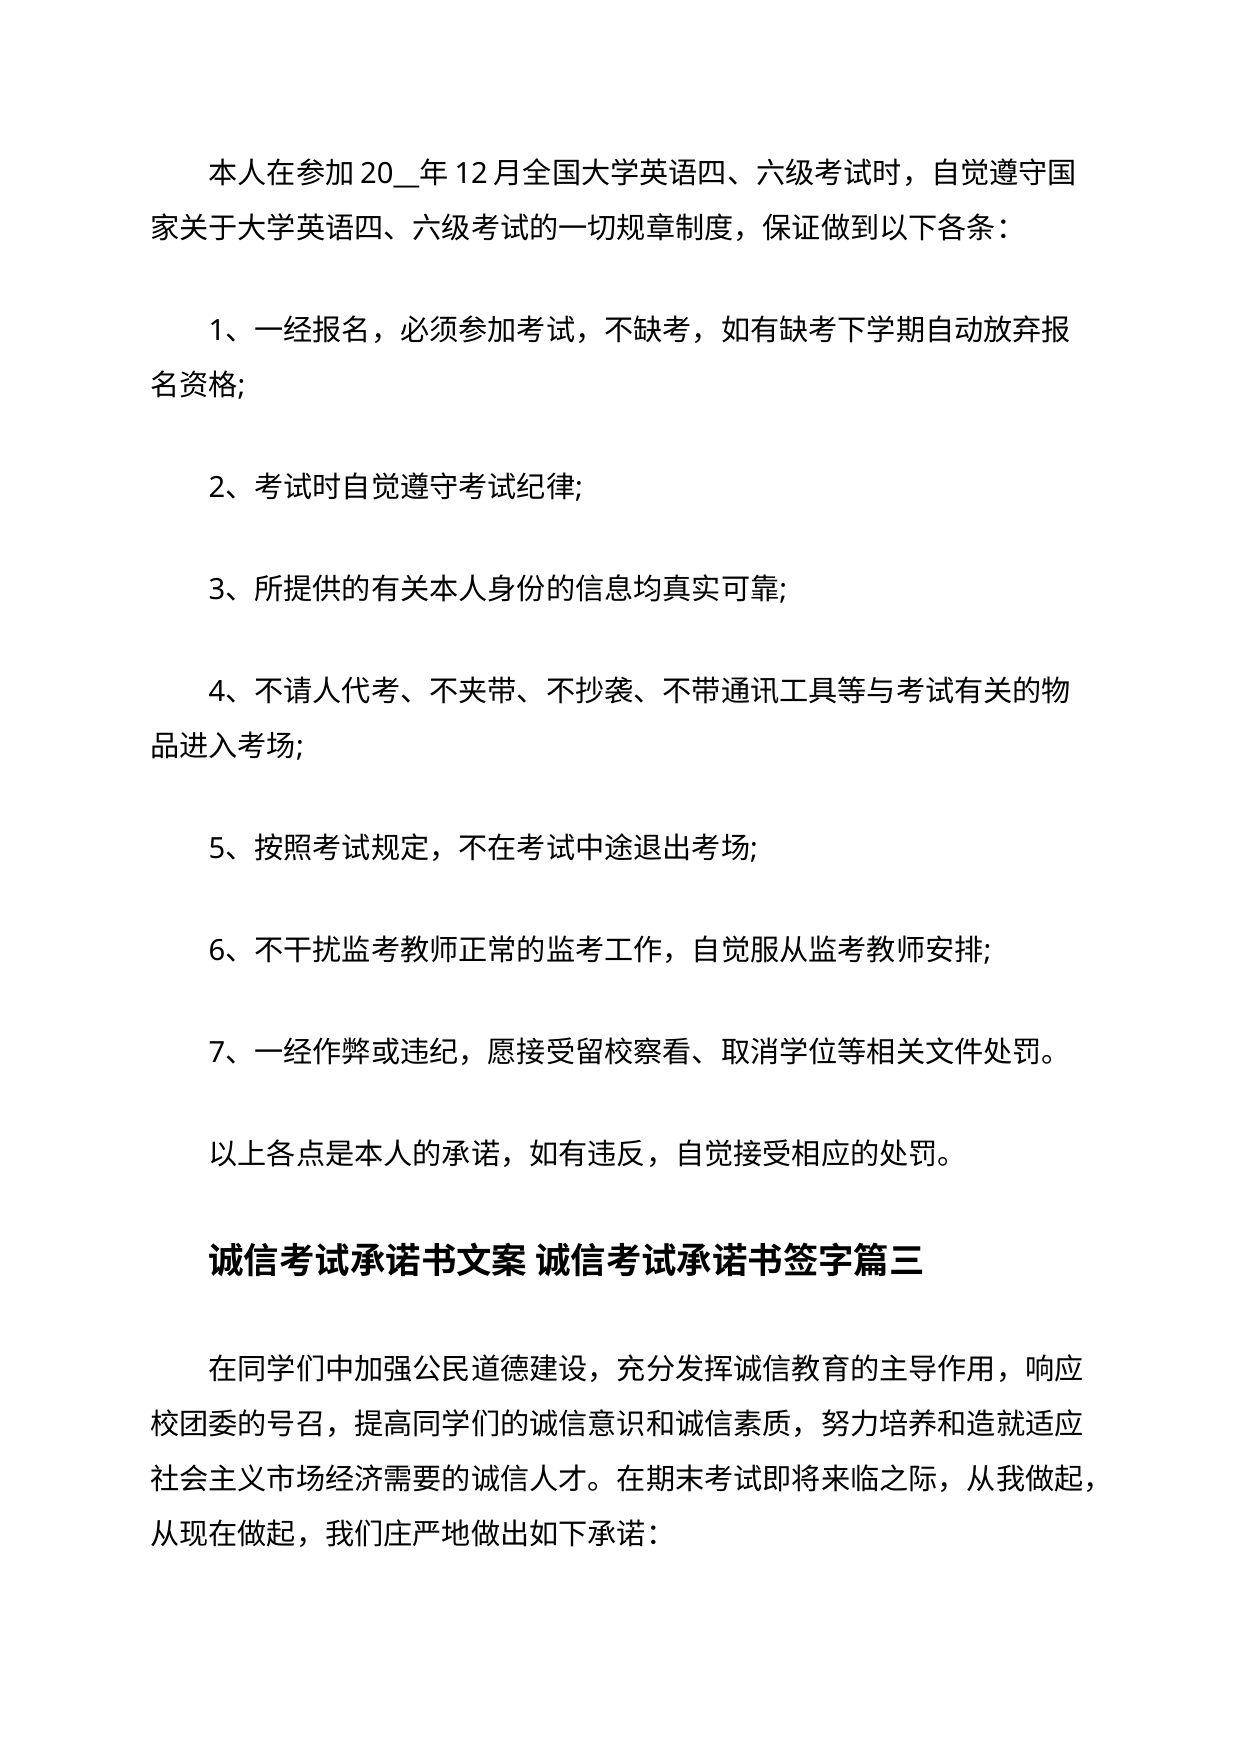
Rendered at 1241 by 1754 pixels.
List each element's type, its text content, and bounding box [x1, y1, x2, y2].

text 1、一经报名，必须参加考试，不缺考，如有缺考下学期自动放弃报名资格; [150, 307, 1090, 404]
text 5、按照考试规定，不在考试中途退出考场; [150, 825, 1090, 867]
text 3、所提供的有关本人身份的信息均真实可靠; [150, 566, 1090, 608]
text 7、一经作弊或违纪，愿接受留校察看、取消学位等相关文件处罚。 [150, 1029, 1090, 1071]
text 4、不请人代考、不夹带、不抄袭、不带通讯工具等与考试有关的物品进入考场; [150, 668, 1090, 765]
text 以上各点是本人的承诺，如有违反，自觉接受相应的处罚。 [150, 1131, 1090, 1173]
text 在同学们中加强公民道德建设，充分发挥诚信教育的主导作用，响应校团委的号召，提高同学们的诚信意识和诚信素质，努力培养和造就适应社会主义市场经济需要的诚信人才。在期末考试即将来临之际，从我做起，从现在做起，我们庄严地做出如下承诺： [150, 1346, 1090, 1553]
text 2、考试时自觉遵守考试纪律; [150, 464, 1090, 506]
text 6、不干扰监考教师正常的监考工作，自觉服从监考教师安排; [150, 927, 1090, 969]
text 本人在参加20__年12月全国大学英语四、六级考试时，自觉遵守国家关于大学英语四、六级考试的一切规章制度，保证做到以下各条： [150, 150, 1090, 247]
text 诚信考试承诺书文案 诚信考试承诺书签字篇三 [150, 1232, 1090, 1284]
